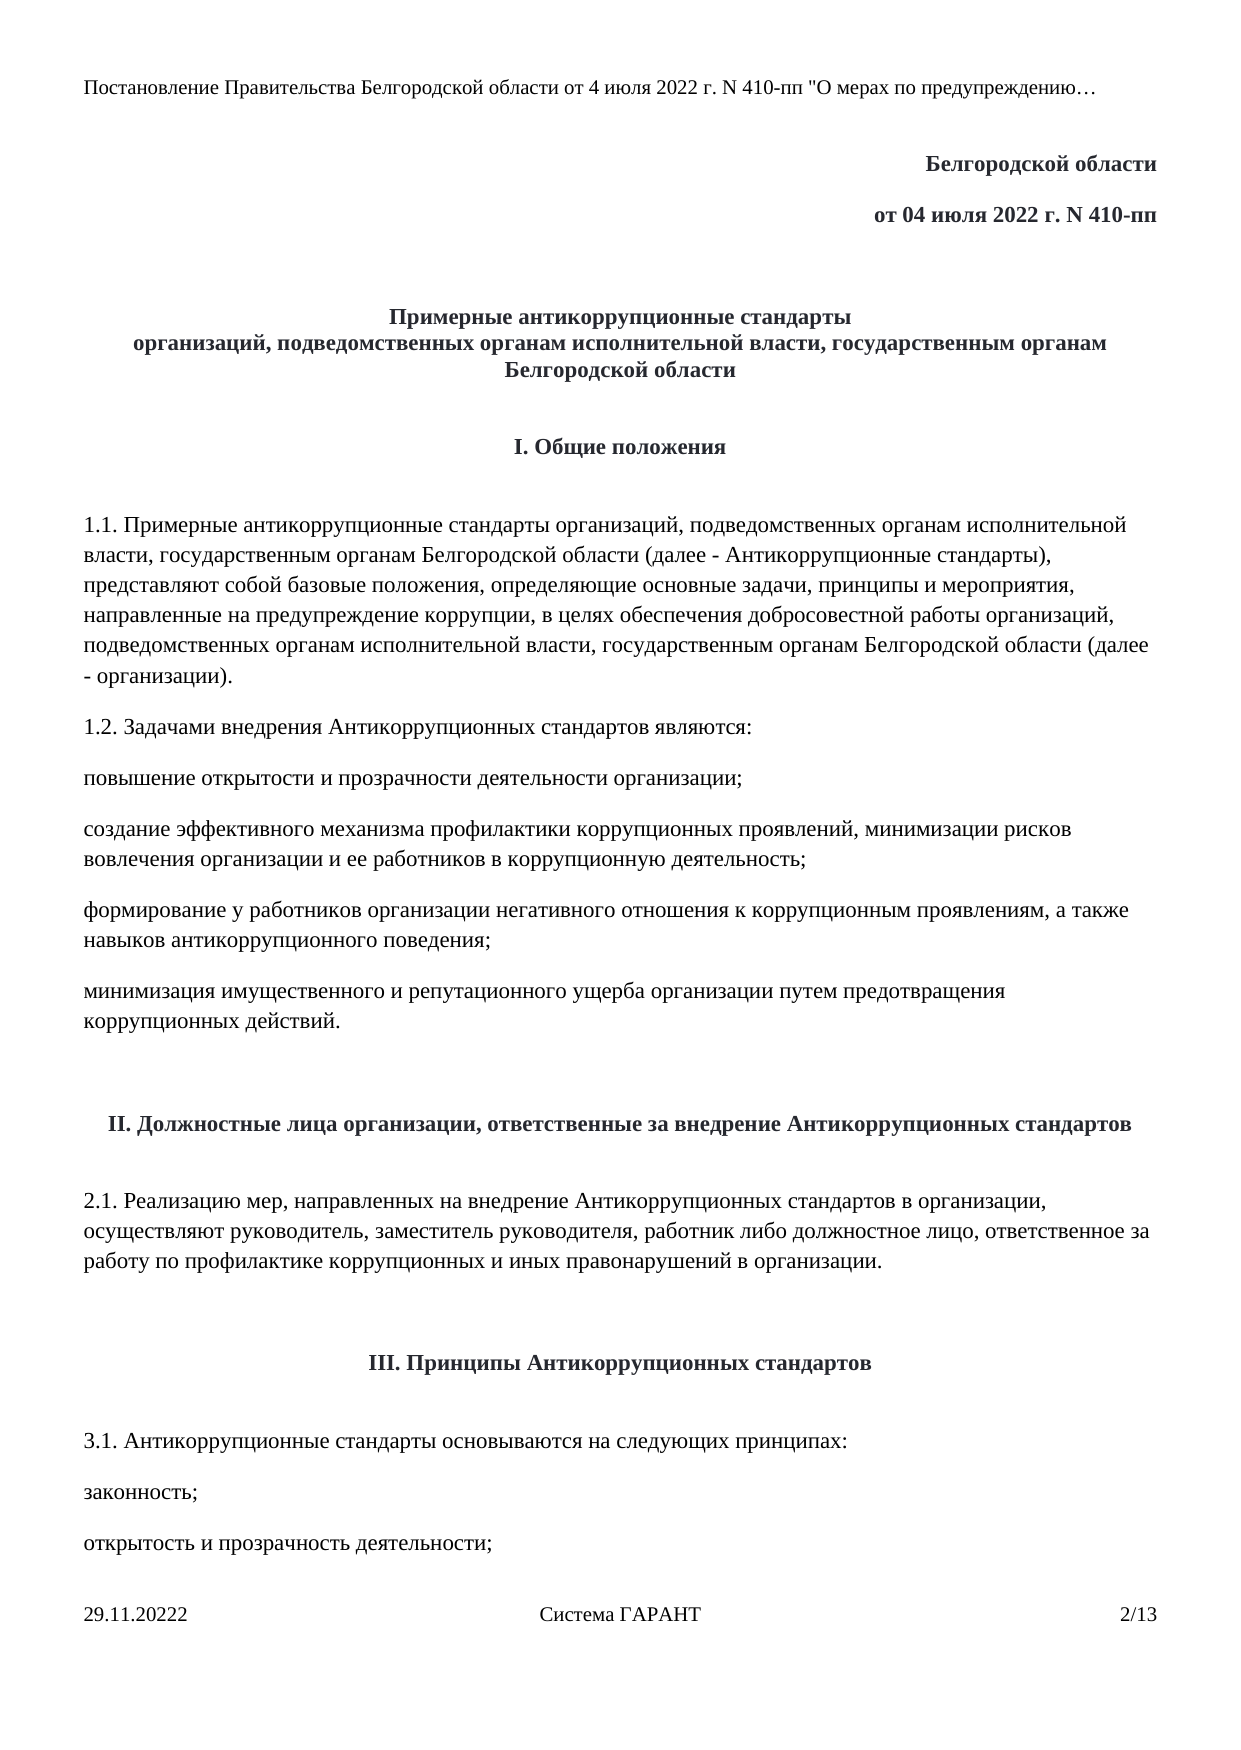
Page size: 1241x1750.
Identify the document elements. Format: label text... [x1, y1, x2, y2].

text Белгородской области [83, 150, 1157, 176]
text открытость и прозрачность деятельности; [83, 1529, 1157, 1555]
subtitle Примерные антикоррупционные стандарты организаций, подведомственных органам исполнительной власти, государственным органам Белгородской области [83, 303, 1157, 382]
text формирование у работников организации негативного отношения к коррупционным проявлениям, а также навыков антикоррупционного поведения; [83, 896, 1157, 953]
subtitle II. Должностные лица организации, ответственные за внедрение Антикоррупционных стандартов [83, 1109, 1157, 1136]
text 2.1. Реализацию мер, направленных на внедрение Антикоррупционных стандартов в организации, осуществляют руководитель, заместитель руководителя, работник либо должностное лицо, ответственное за работу по профилактике коррупционных и иных правонарушений в организации. [83, 1187, 1157, 1274]
text 1.1. Примерные антикоррупционные стандарты организаций, подведомственных органам исполнительной власти, государственным органам Белгородской области (далее - Антикоррупционные стандарты), представляют собой базовые положения, определяющие основные задачи, принципы и мероприятия, направленные на предупреждение коррупции, в целях обеспечения добросовестной работы организаций, подведомственных органам исполнительной власти, государственным органам Белгородской области (далее - организации). [83, 511, 1157, 688]
subtitle III. Принципы Антикоррупционных стандартов [83, 1349, 1157, 1376]
text минимизация имущественного и репутационного ущерба организации путем предотвращения коррупционных действий. [83, 977, 1157, 1034]
text 3.1. Антикоррупционные стандарты основываются на следующих принципах: [83, 1427, 1157, 1453]
text создание эффективного механизма профилактики коррупционных проявлений, минимизации рисков вовлечения организации и ее работников в коррупционную деятельность; [83, 815, 1157, 871]
text 1.2. Задачами внедрения Антикоррупционных стандартов являются: [83, 713, 1157, 739]
text повышение открытости и прозрачности деятельности организации; [83, 764, 1157, 790]
text от 04 июля 2022 г. N 410-пп [83, 201, 1157, 227]
subtitle I. Общие положения [83, 433, 1157, 459]
text законность; [83, 1478, 1157, 1504]
